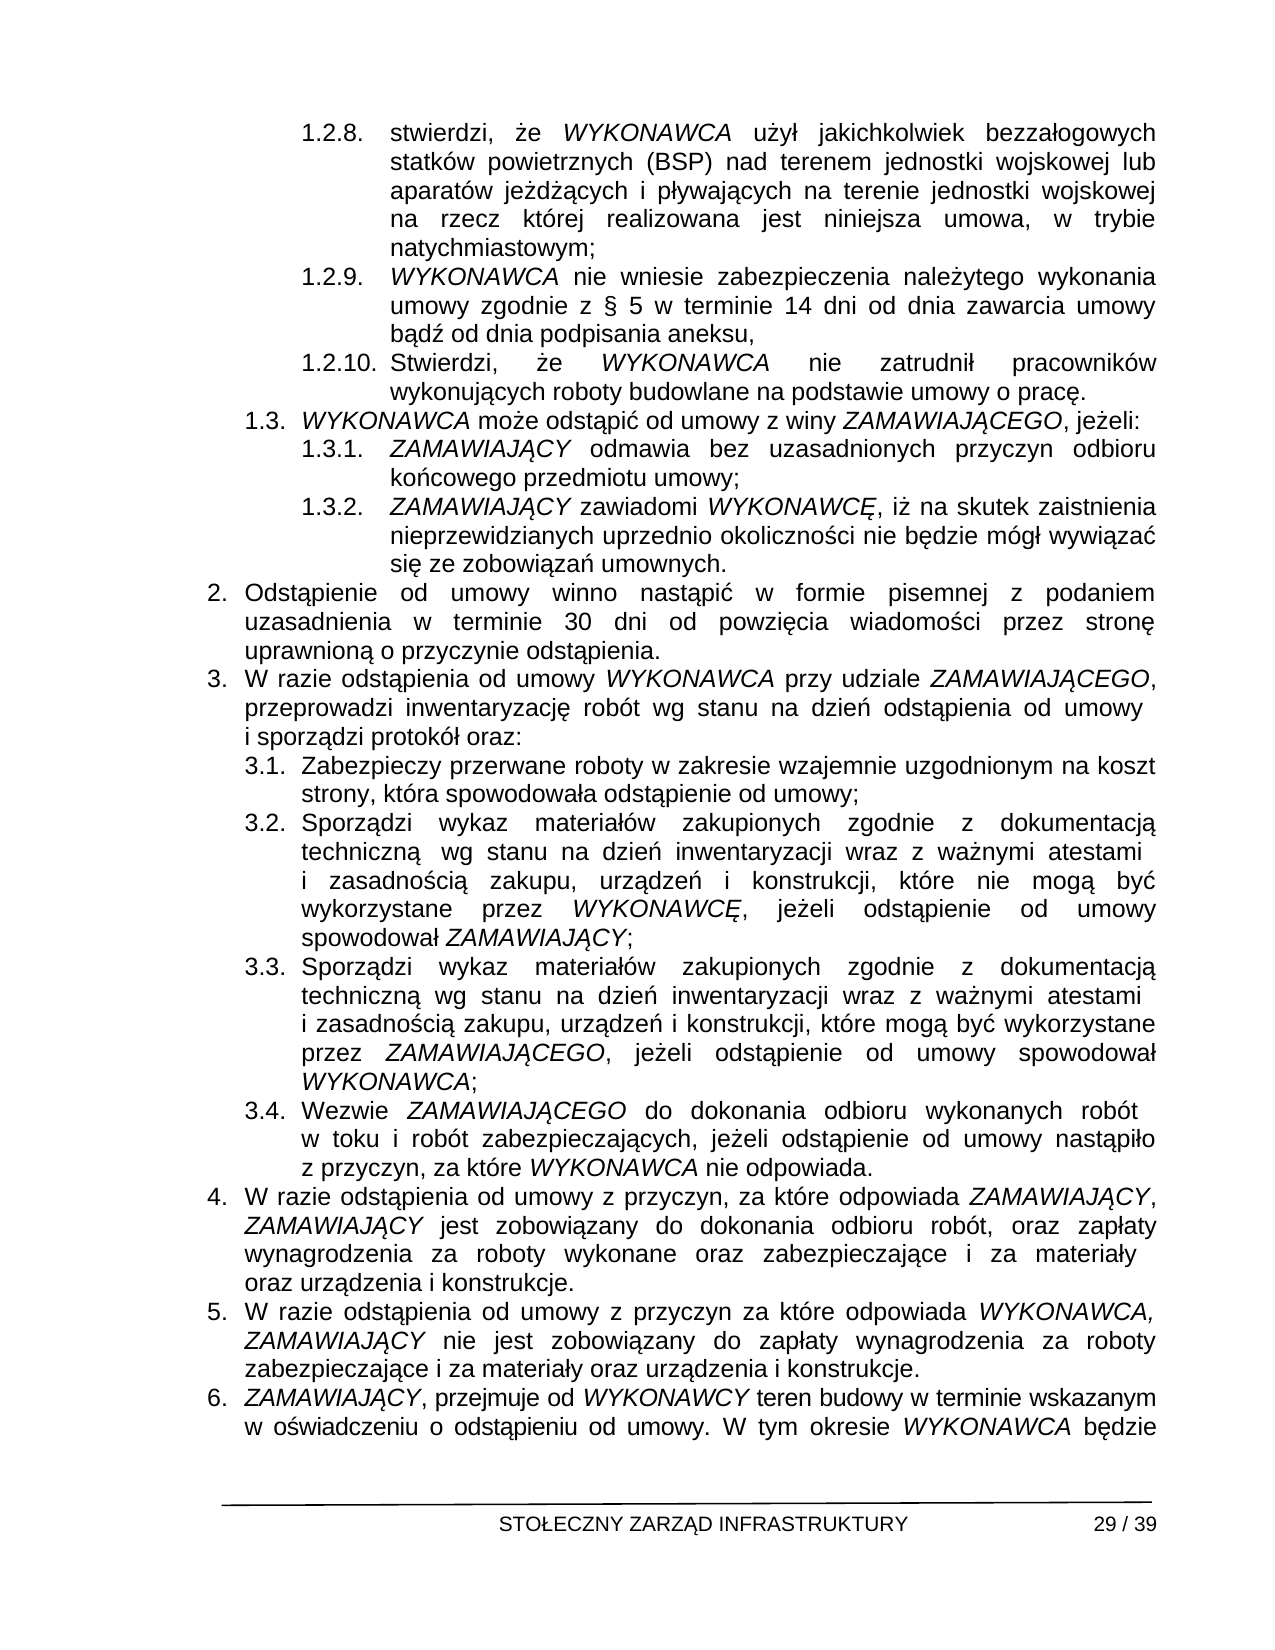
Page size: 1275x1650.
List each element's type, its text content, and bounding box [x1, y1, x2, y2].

list Odstąpienie od umowy winno nastąpić w formie pisemnej z podaniem uzasadnienia w terminie 30 dni od powzięcia wiadomości przez stronę uprawnioną o przyczynie odstąpienia. [207, 578, 1157, 664]
list wykonawca może odstąpić od umowy z winy ZAMAWIAJĄCEGO, jeżeli: [244, 406, 1157, 434]
list Stwierdzi, że WYKONAWCA nie zatrudnił pracowników wykonujących roboty budowlane na podstawie umowy o pracę. [301, 348, 1157, 406]
list Zabezpieczy przerwane roboty w zakresie wzajemnie uzgodnionym na koszt strony, która spowodowała odstąpienie od umowy; [244, 751, 1157, 808]
list Wezwie zamawiającego do dokonania odbioru wykonanych robót w toku i robót zabezpieczających, jeżeli odstąpienie od umowy nastąpiło z przyczyn, za które wykonawca nie odpowiada. [244, 1096, 1157, 1182]
list W razie odstąpienia od umowy wykonawca przy udziale zamawiającego, przeprowadzi inwentaryzację robót wg stanu na dzień odstąpienia od umowy i sporządzi protokół oraz: [207, 664, 1157, 751]
list Sporządzi wykaz materiałów zakupionych zgodnie z dokumentacją techniczną wg stanu na dzień inwentaryzacji wraz z ważnymi atestami i zasadnością zakupu, urządzeń i konstrukcji, które mogą być wykorzystane przez ZAMAWIAJĄCEGO, jeżeli odstąpienie od umowy spowodował WYKONAWCA; [244, 952, 1157, 1096]
list Sporządzi wykaz materiałów zakupionych zgodnie z dokumentacją techniczną wg stanu na dzień inwentaryzacji wraz z ważnymi atestami i zasadnością zakupu, urządzeń i konstrukcji, które nie mogą być wykorzystane przez wykonawcę, jeżeli odstąpienie od umowy spowodował zamawiający; [244, 808, 1157, 952]
list W razie odstąpienia od umowy z przyczyn za które odpowiada WYKONAWCA, ZAMAWIAJĄCY nie jest zobowiązany do zapłaty wynagrodzenia za roboty zabezpieczające i za materiały oraz urządzenia i konstrukcje. [207, 1297, 1157, 1383]
list zamawiający zawiadomi wykonawcę, iż na skutek zaistnienia nieprzewidzianych uprzednio okoliczności nie będzie mógł wywiązać się ze zobowiązań umownych. [301, 492, 1157, 578]
list WYKONAWCA nie wniesie zabezpieczenia należytego wykonania umowy zgodnie z § 5 w terminie 14 dni od dnia zawarcia umowy bądź od dnia podpisania aneksu, [301, 262, 1157, 348]
list zamawiający odmawia bez uzasadnionych przyczyn odbioru końcowego przedmiotu umowy; [301, 434, 1157, 492]
list W razie odstąpienia od umowy z przyczyn, za które odpowiada zamawiający, zamawiający jest zobowiązany do dokonania odbioru robót, oraz zapłaty wynagrodzenia za roboty wykonane oraz zabezpieczające i za materiały oraz urządzenia i konstrukcje. [207, 1182, 1157, 1297]
list stwierdzi, że WYKONAWCA użył jakichkolwiek bezzałogowych statków powietrznych (BSP) nad terenem jednostki wojskowej lub aparatów jeżdżących i pływających na terenie jednostki wojskowej na rzecz której realizowana jest niniejsza umowa, w trybie natychmiastowym; [301, 118, 1157, 262]
